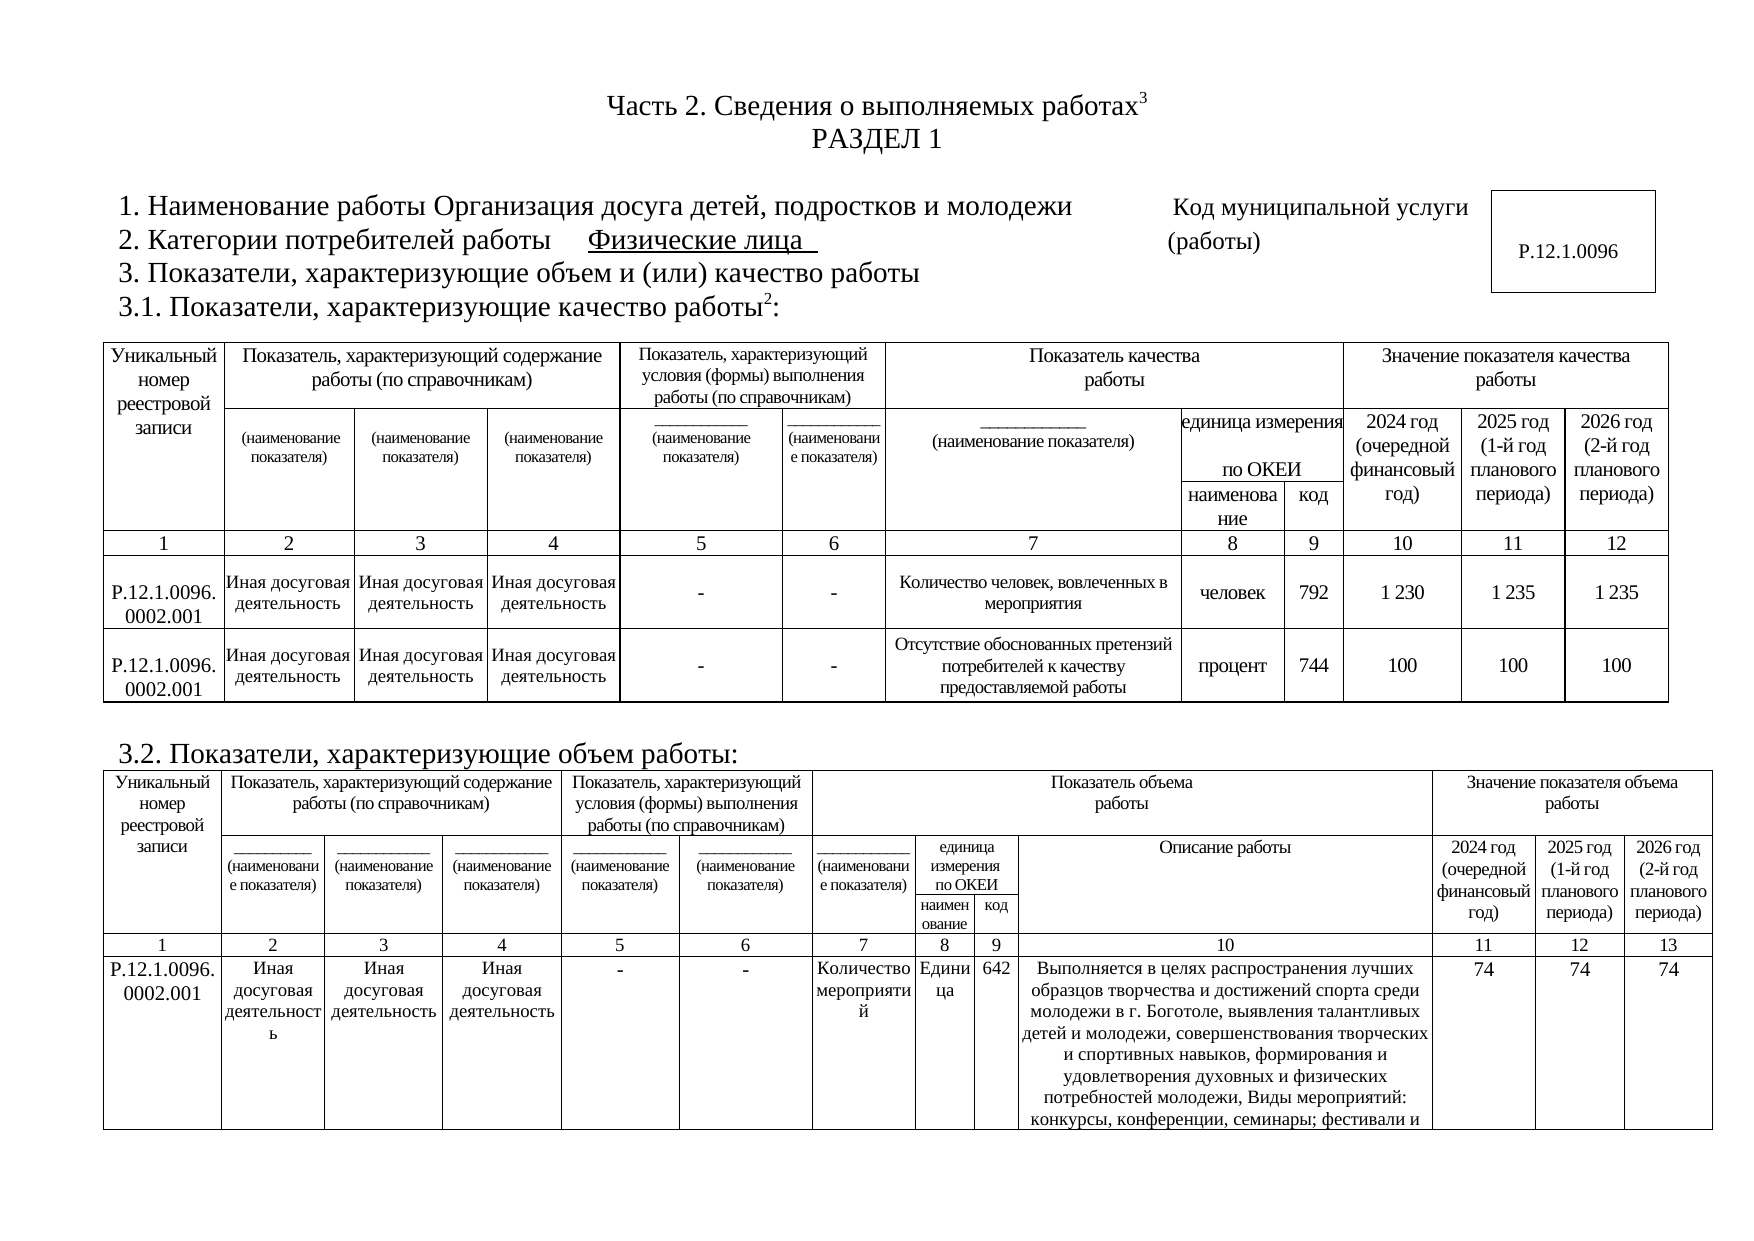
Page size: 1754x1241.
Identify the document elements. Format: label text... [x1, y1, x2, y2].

table_cell 10 [1019, 934, 1432, 956]
table_cell 7 [886, 531, 1181, 555]
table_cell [1019, 957, 1432, 1129]
table_cell 2025 год (1-й год планового периода) [1536, 836, 1624, 933]
table_cell 8 [916, 934, 974, 956]
table_cell ____________ (наименование показателя) [621, 409, 782, 530]
table_cell 2 [222, 934, 324, 956]
text 2. Категории потребителей работы Физические лица (работы) [118, 222, 1491, 256]
table_cell ____________ (наименование показателя) [680, 836, 812, 933]
table_header Показатель качества работы [886, 343, 1343, 407]
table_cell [222, 957, 324, 1129]
table_cell - [783, 629, 885, 701]
text 3. Показатели, характеризующие объем и (или) качество работы [118, 256, 1491, 289]
table_header Показатель, характеризующий условия (формы) выполнения работы (по справочникам) [562, 771, 812, 835]
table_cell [813, 957, 915, 1129]
table_cell 3 [355, 531, 487, 555]
table_cell наименование [916, 895, 974, 933]
table_cell процент [1182, 629, 1284, 701]
table_cell (наименование показателя) [488, 409, 619, 530]
table_cell Иная досуговая деятельность [225, 629, 354, 701]
table_cell 11 [1433, 934, 1535, 956]
table_cell 1 235 [1566, 556, 1668, 628]
table_cell наименование [1182, 482, 1284, 530]
table_cell Количество человек, вовлеченных в мероприятия [886, 556, 1181, 628]
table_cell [443, 957, 561, 1129]
table_cell - [621, 629, 782, 701]
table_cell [104, 957, 221, 1129]
text 3.2. Показатели, характеризующие объем работы: [118, 736, 1636, 769]
table_header Значение показателя качества работы [1344, 343, 1668, 407]
table_cell 2026 год (2-й год планового периода) [1566, 409, 1668, 530]
table_cell 5 [621, 531, 782, 555]
table_cell ____________ (наименование показателя) [562, 836, 679, 933]
table_header Уникальный номер реестровой записи [104, 343, 224, 530]
table_cell Р.12.1.0096.0002.001 [104, 556, 224, 628]
table_cell - [562, 957, 679, 1129]
table_cell 9 [975, 934, 1018, 956]
table_cell Единица [916, 957, 974, 1129]
table_cell 8 [1182, 531, 1284, 555]
table_cell 2 [225, 531, 354, 555]
table_cell ____________ (наименование показателя) [443, 836, 561, 933]
text РАЗДЕЛ 1 [118, 121, 1636, 155]
table_cell 74 [1433, 957, 1535, 1129]
table_cell (наименование показателя) [225, 409, 354, 530]
table_cell 1 235 [1462, 556, 1564, 628]
table_cell - [621, 556, 782, 628]
table_cell 4 [443, 934, 561, 956]
table_cell 74 [1625, 957, 1712, 1129]
table_cell Иная досуговая деятельность [355, 556, 487, 628]
table_cell ____________ (наименование показателя) [783, 409, 885, 530]
table_cell 1 [104, 531, 224, 555]
table_header Р.12.1.0096 [1492, 191, 1655, 292]
table_cell человек [1182, 556, 1284, 628]
table_cell - [783, 556, 885, 628]
table_cell 100 [1462, 629, 1564, 701]
table_cell 2024 год (очередной финансовый год) [1433, 836, 1535, 933]
text 1. Наименование работы Организация досуга детей, подростков и молодежи Код муниципальной услуги [118, 188, 1636, 222]
table_header Показатель объема работы [813, 771, 1432, 835]
table_cell ____________ (наименование показателя) [325, 836, 442, 933]
text 3.1. Показатели, характеризующие качество работы2: [118, 289, 1636, 323]
table_cell 100 [1566, 629, 1668, 701]
table_cell 13 [1625, 934, 1712, 956]
table_cell - [680, 957, 812, 1129]
table_cell 7 [813, 934, 915, 956]
table_header Значение показателя объема работы [1433, 771, 1712, 835]
table_header Показатель, характеризующий содержание работы (по справочникам) [222, 771, 561, 835]
table_cell Иная досуговая деятельность [488, 629, 619, 701]
table_cell Р.12.1.0096.0002.001 [104, 629, 224, 701]
table_header Уникальный номер реестровой записи [104, 771, 221, 933]
table_cell 5 [562, 934, 679, 956]
table_cell 2024 год (очередной финансовый год) [1344, 409, 1461, 530]
table_cell единица измерения по ОКЕИ [1182, 409, 1343, 481]
table_cell 3 [325, 934, 442, 956]
table_cell 1 [104, 934, 221, 956]
table_cell 6 [783, 531, 885, 555]
table_cell (наименование показателя) [355, 409, 487, 530]
table_header Показатель, характеризующий содержание работы (по справочникам) [225, 343, 619, 407]
table_cell код [975, 895, 1018, 933]
table_cell 2026 год (2-й год планового периода) [1625, 836, 1712, 933]
table_cell 9 [1285, 531, 1343, 555]
table_cell Описание работы [1019, 836, 1432, 933]
table_cell 642 [975, 957, 1018, 1129]
table_cell 10 [1344, 531, 1461, 555]
table_cell 1 230 [1344, 556, 1461, 628]
table_cell Иная досуговая деятельность [488, 556, 619, 628]
table_cell 11 [1462, 531, 1564, 555]
table_cell 792 [1285, 556, 1343, 628]
table_cell 74 [1536, 957, 1624, 1129]
table_cell 744 [1285, 629, 1343, 701]
table_cell __________ (наименование показателя) [222, 836, 324, 933]
table_cell 12 [1566, 531, 1668, 555]
table_cell 6 [680, 934, 812, 956]
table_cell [325, 957, 442, 1129]
table_cell единица измерения по ОКЕИ [916, 836, 1018, 894]
table_cell 2025 год (1-й год планового периода) [1462, 409, 1564, 530]
table_cell 100 [1344, 629, 1461, 701]
table_cell Отсутствие обоснованных претензий потребителей к качеству предоставляемой работы [886, 629, 1181, 701]
table_cell код [1285, 482, 1343, 530]
table_cell Иная досуговая деятельность [225, 556, 354, 628]
table_cell 4 [488, 531, 619, 555]
table_cell ____________ (наименование показателя) [813, 836, 915, 933]
table_cell 12 [1536, 934, 1624, 956]
table_cell ____________ (наименование показателя) [886, 409, 1181, 530]
table_header Показатель, характеризующий условия (формы) выполнения работы (по справочникам) [621, 343, 885, 407]
table_cell Иная досуговая деятельность [355, 629, 487, 701]
text Часть 2. Сведения о выполняемых работах3 [118, 88, 1636, 121]
